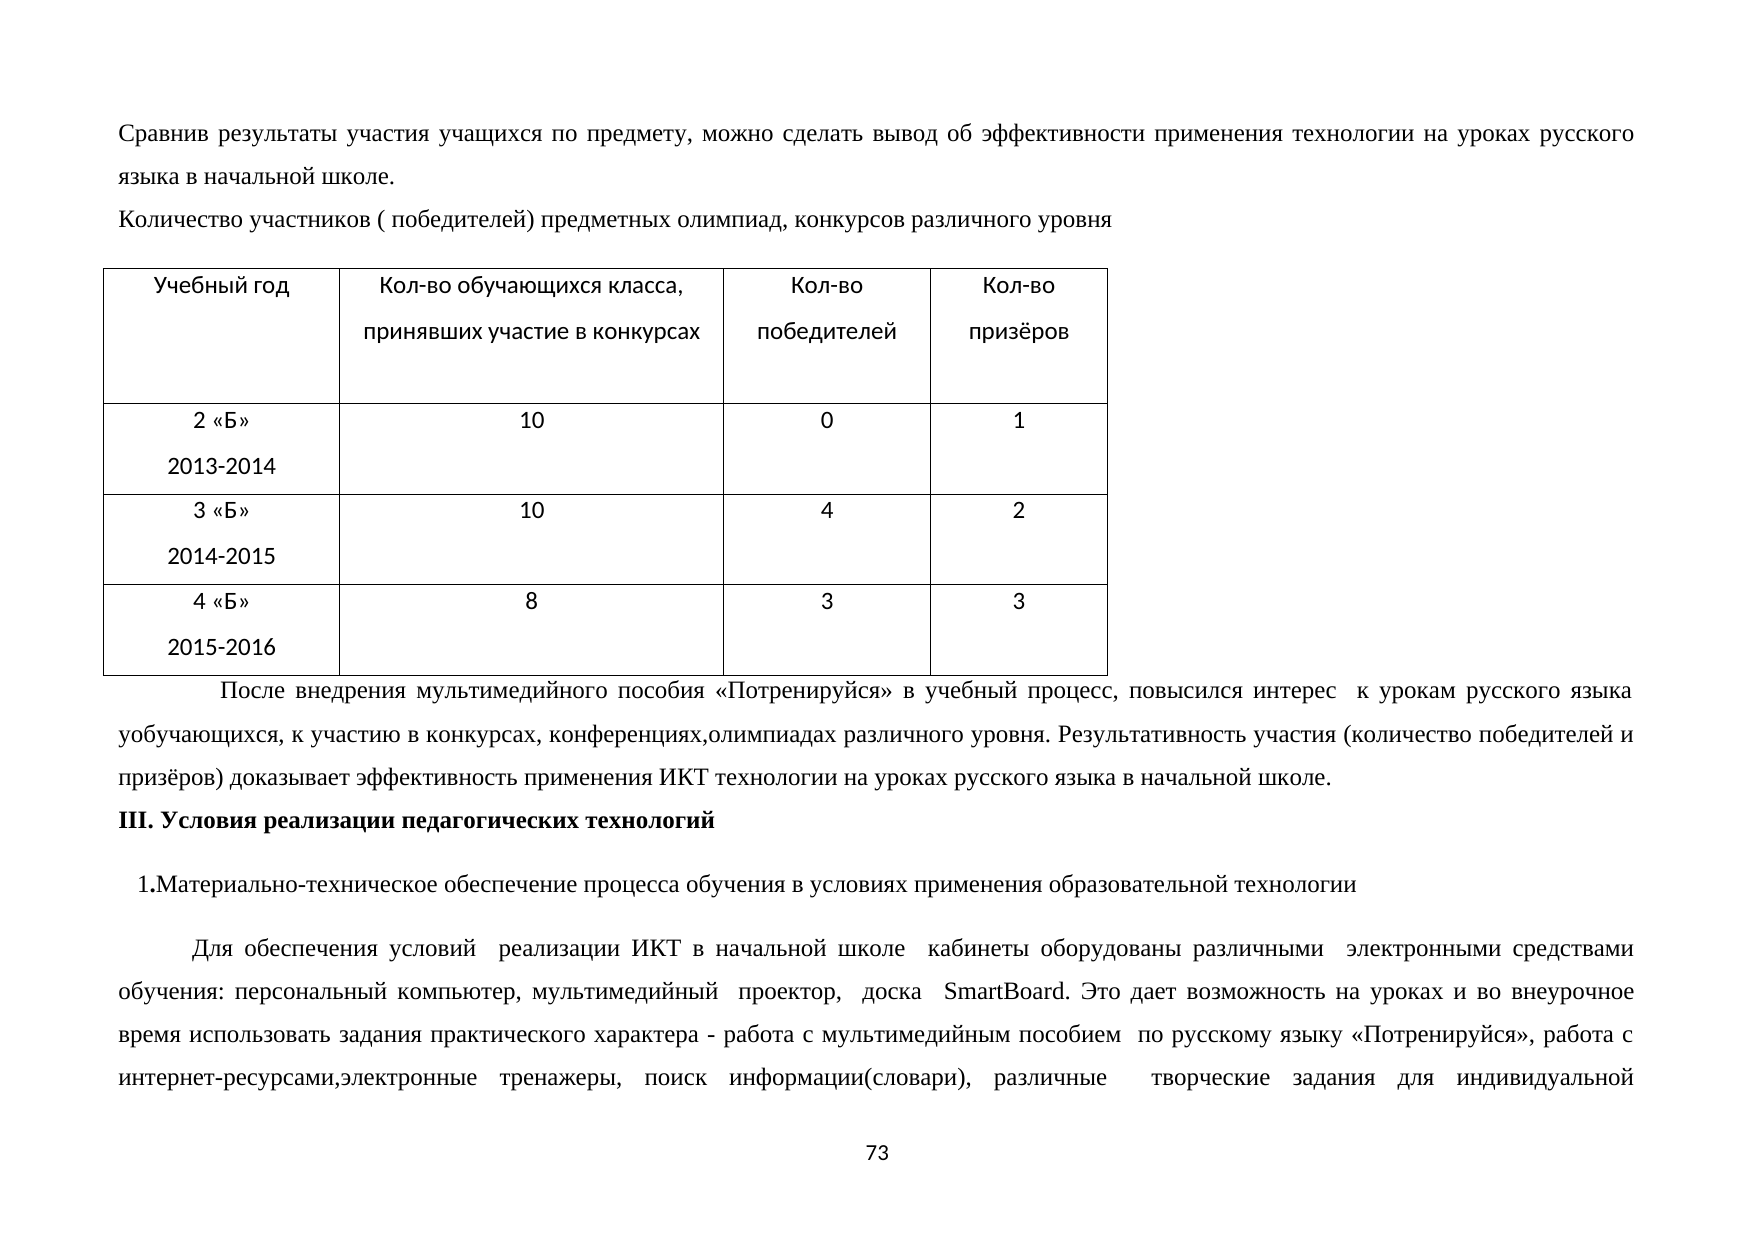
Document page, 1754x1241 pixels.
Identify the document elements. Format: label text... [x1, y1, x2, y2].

table_cell 8 [340, 585, 723, 674]
table_header Учебный год [104, 269, 339, 403]
table_cell 2 [931, 495, 1107, 584]
table_header Кол-во призёров [931, 269, 1107, 403]
table_cell 3 [724, 585, 930, 674]
table_cell 1 [931, 404, 1107, 494]
text 1.Материально-техническое обеспечение процесса обучения в условиях применения образовательной технологии [118, 869, 1636, 898]
table_cell 0 [724, 404, 930, 494]
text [118, 933, 1636, 1091]
table_cell 4 [724, 495, 930, 584]
table_cell 10 [340, 404, 723, 494]
text Количество участников ( победителей) предметных олимпиад, конкурсов различного уровня [118, 204, 1636, 233]
table_cell 3 [931, 585, 1107, 674]
text III. Условия реализации педагогических технологий [118, 805, 1636, 834]
text После внедрения мультимедийного пособия «Потренируйся» в учебный процесс, повысился интерес к урокам русского языка уобучающихся, к участию в конкурсах, конференциях,олимпиадах различного уровня. Результативность участия (количество победителей и призёров) доказывает эффективность применения ИКТ технологии на уроках русского языка в начальной школе. [118, 676, 1636, 791]
table_cell 10 [340, 495, 723, 584]
table_cell 4 «Б» 2015-2016 [104, 585, 339, 674]
table_cell 2 «Б» 2013-2014 [104, 404, 339, 494]
table_header Кол-во обучающихся класса, принявших участие в конкурсах [340, 269, 723, 403]
table_cell 3 «Б» 2014-2015 [104, 495, 339, 584]
text Сравнив результаты участия учащихся по предмету, можно сделать вывод об эффективности применения технологии на уроках русского языка в начальной школе. [118, 118, 1636, 190]
table_header Кол-во победителей [724, 269, 930, 403]
